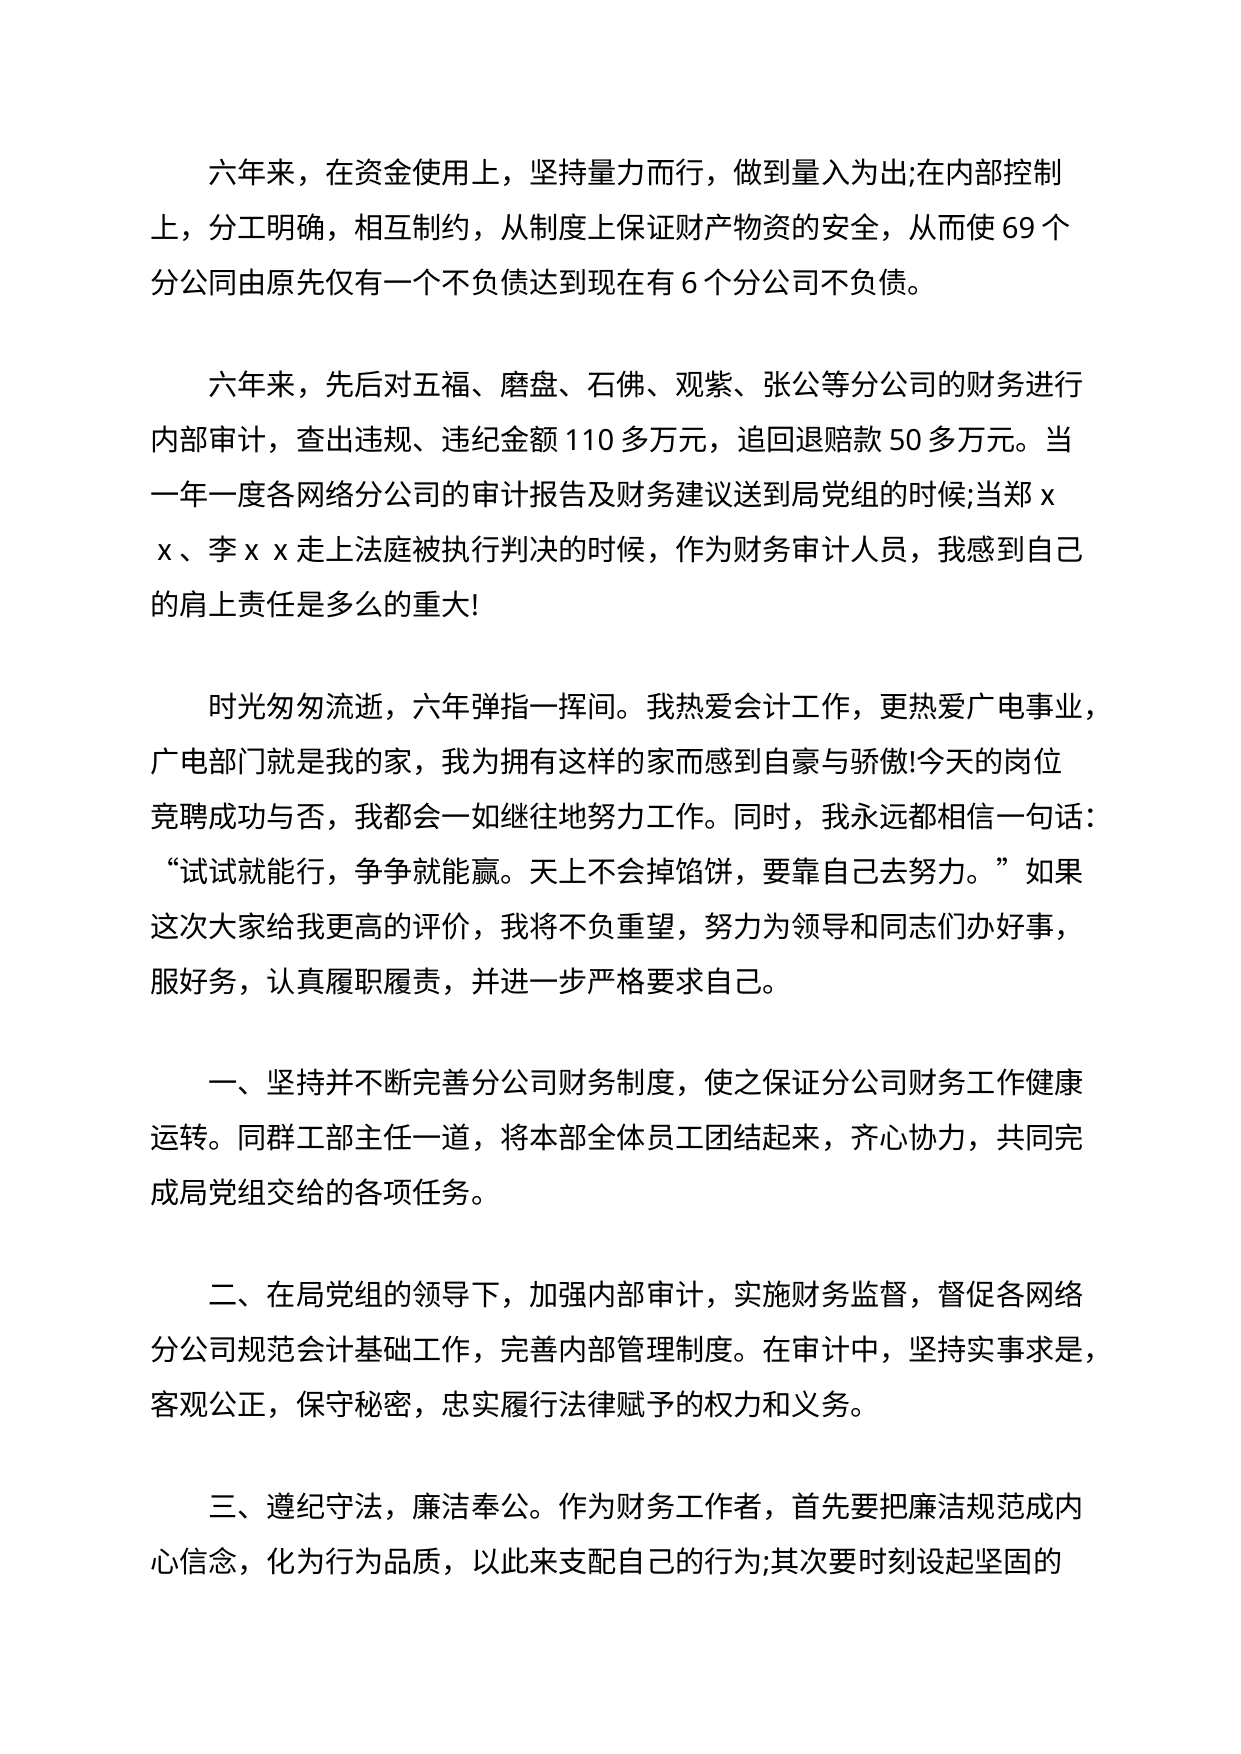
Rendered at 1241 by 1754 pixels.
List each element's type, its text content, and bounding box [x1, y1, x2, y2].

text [150, 1483, 1090, 1581]
text 二、在局党组的领导下，加强内部审计，实施财务监督，督促各网络分公司规范会计基础工作，完善内部管理制度。在审计中，坚持实事求是，客观公正，保守秘密，忠实履行法律赋予的权力和义务。 [150, 1272, 1090, 1424]
text 六年来，在资金使用上，坚持量力而行，做到量入为出;在内部控制上，分工明确，相互制约，从制度上保证财产物资的安全，从而使69个分公同由原先仅有一个不负债达到现在有6个分公司不负债。 [150, 150, 1090, 302]
text 六年来，先后对五福、磨盘、石佛、观紫、张公等分公司的财务进行内部审计，查出违规、违纪金额110多万元，追回退赔款50多万元。当一年一度各网络分公司的审计报告及财务建议送到局党组的时候;当郑ⅹⅹ、李ⅹⅹ走上法庭被执行判决的时候，作为财务审计人员，我感到自己的肩上责任是多么的重大! [150, 362, 1090, 624]
text 一、坚持并不断完善分公司财务制度，使之保证分公司财务工作健康运转。同群工部主任一道，将本部全体员工团结起来，齐心协力，共同完成局党组交给的各项任务。 [150, 1060, 1090, 1212]
text 时光匆匆流逝，六年弹指一挥间。我热爱会计工作，更热爱广电事业，广电部门就是我的家，我为拥有这样的家而感到自豪与骄傲!今天的岗位竞聘成功与否，我都会一如继往地努力工作。同时，我永远都相信一句话：“试试就能行，争争就能赢。天上不会掉馅饼，要靠自己去努力。”如果这次大家给我更高的评价，我将不负重望，努力为领导和同志们办好事，服好务，认真履职履责，并进一步严格要求自己。 [150, 684, 1090, 1001]
